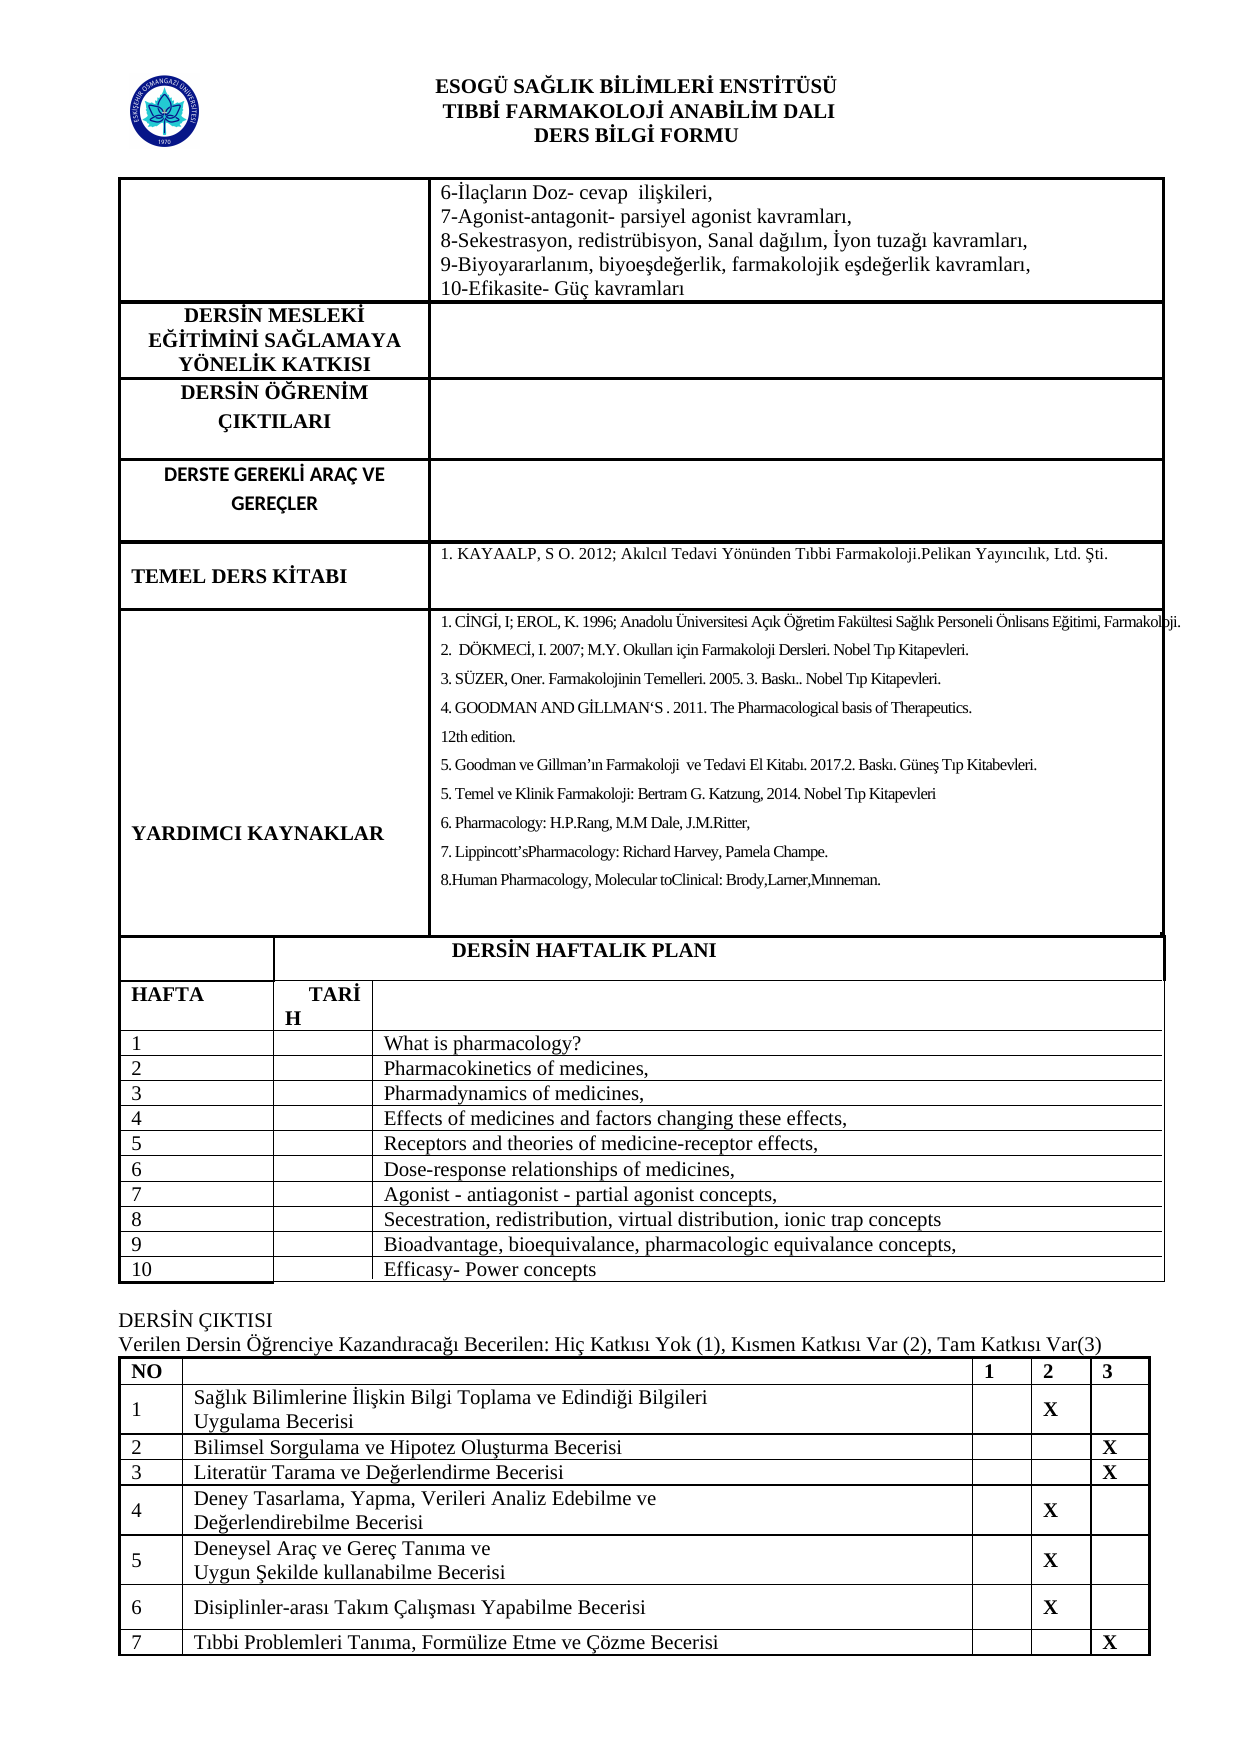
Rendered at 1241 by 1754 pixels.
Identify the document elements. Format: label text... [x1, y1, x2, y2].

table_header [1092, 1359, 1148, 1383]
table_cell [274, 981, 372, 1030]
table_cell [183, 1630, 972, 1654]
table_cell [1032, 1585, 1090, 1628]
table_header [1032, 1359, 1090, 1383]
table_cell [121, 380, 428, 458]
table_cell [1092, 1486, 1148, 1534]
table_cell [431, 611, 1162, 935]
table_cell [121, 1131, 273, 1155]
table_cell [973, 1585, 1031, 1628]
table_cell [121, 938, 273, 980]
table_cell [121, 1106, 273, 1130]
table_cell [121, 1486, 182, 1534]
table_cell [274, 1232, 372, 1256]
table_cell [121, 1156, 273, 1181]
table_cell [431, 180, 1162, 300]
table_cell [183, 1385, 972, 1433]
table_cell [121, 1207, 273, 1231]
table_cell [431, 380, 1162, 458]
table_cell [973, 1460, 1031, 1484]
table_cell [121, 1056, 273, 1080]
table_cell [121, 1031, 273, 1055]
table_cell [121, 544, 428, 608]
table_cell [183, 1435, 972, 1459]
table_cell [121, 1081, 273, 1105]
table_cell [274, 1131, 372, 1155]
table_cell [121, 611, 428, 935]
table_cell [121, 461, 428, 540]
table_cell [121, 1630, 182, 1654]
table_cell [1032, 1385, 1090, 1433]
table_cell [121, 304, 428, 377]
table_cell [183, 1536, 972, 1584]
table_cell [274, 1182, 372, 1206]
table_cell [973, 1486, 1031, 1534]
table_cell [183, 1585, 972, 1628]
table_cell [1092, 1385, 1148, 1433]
text Verilen Dersin Öğrenciye Kazandıracağı Becerilen: Hiç Katkısı Yok (1), Kısmen Katkısı Var (2), Tam Katkısı Var(3) [118, 1332, 1122, 1356]
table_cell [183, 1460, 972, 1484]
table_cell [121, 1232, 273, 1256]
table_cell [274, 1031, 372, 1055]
text DERSİN ÇIKTISI [118, 1308, 1122, 1332]
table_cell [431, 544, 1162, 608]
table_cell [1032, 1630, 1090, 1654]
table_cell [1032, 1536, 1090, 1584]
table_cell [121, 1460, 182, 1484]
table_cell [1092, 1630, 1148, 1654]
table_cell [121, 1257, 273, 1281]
picture [129, 73, 200, 149]
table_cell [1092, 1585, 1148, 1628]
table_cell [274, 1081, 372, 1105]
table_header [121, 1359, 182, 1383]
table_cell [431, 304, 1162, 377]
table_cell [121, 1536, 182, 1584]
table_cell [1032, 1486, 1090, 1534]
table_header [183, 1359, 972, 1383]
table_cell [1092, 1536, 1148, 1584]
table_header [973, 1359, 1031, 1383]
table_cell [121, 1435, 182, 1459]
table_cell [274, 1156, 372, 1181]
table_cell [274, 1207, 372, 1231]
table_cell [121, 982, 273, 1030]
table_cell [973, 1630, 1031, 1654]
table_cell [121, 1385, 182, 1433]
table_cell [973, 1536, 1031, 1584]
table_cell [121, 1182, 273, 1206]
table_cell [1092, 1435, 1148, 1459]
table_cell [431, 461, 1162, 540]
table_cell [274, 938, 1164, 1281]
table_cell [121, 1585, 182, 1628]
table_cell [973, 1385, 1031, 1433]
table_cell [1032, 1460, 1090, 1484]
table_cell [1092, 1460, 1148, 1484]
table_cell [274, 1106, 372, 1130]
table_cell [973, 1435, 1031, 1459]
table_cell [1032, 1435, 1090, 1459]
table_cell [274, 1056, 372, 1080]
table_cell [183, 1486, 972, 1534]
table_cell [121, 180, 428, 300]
